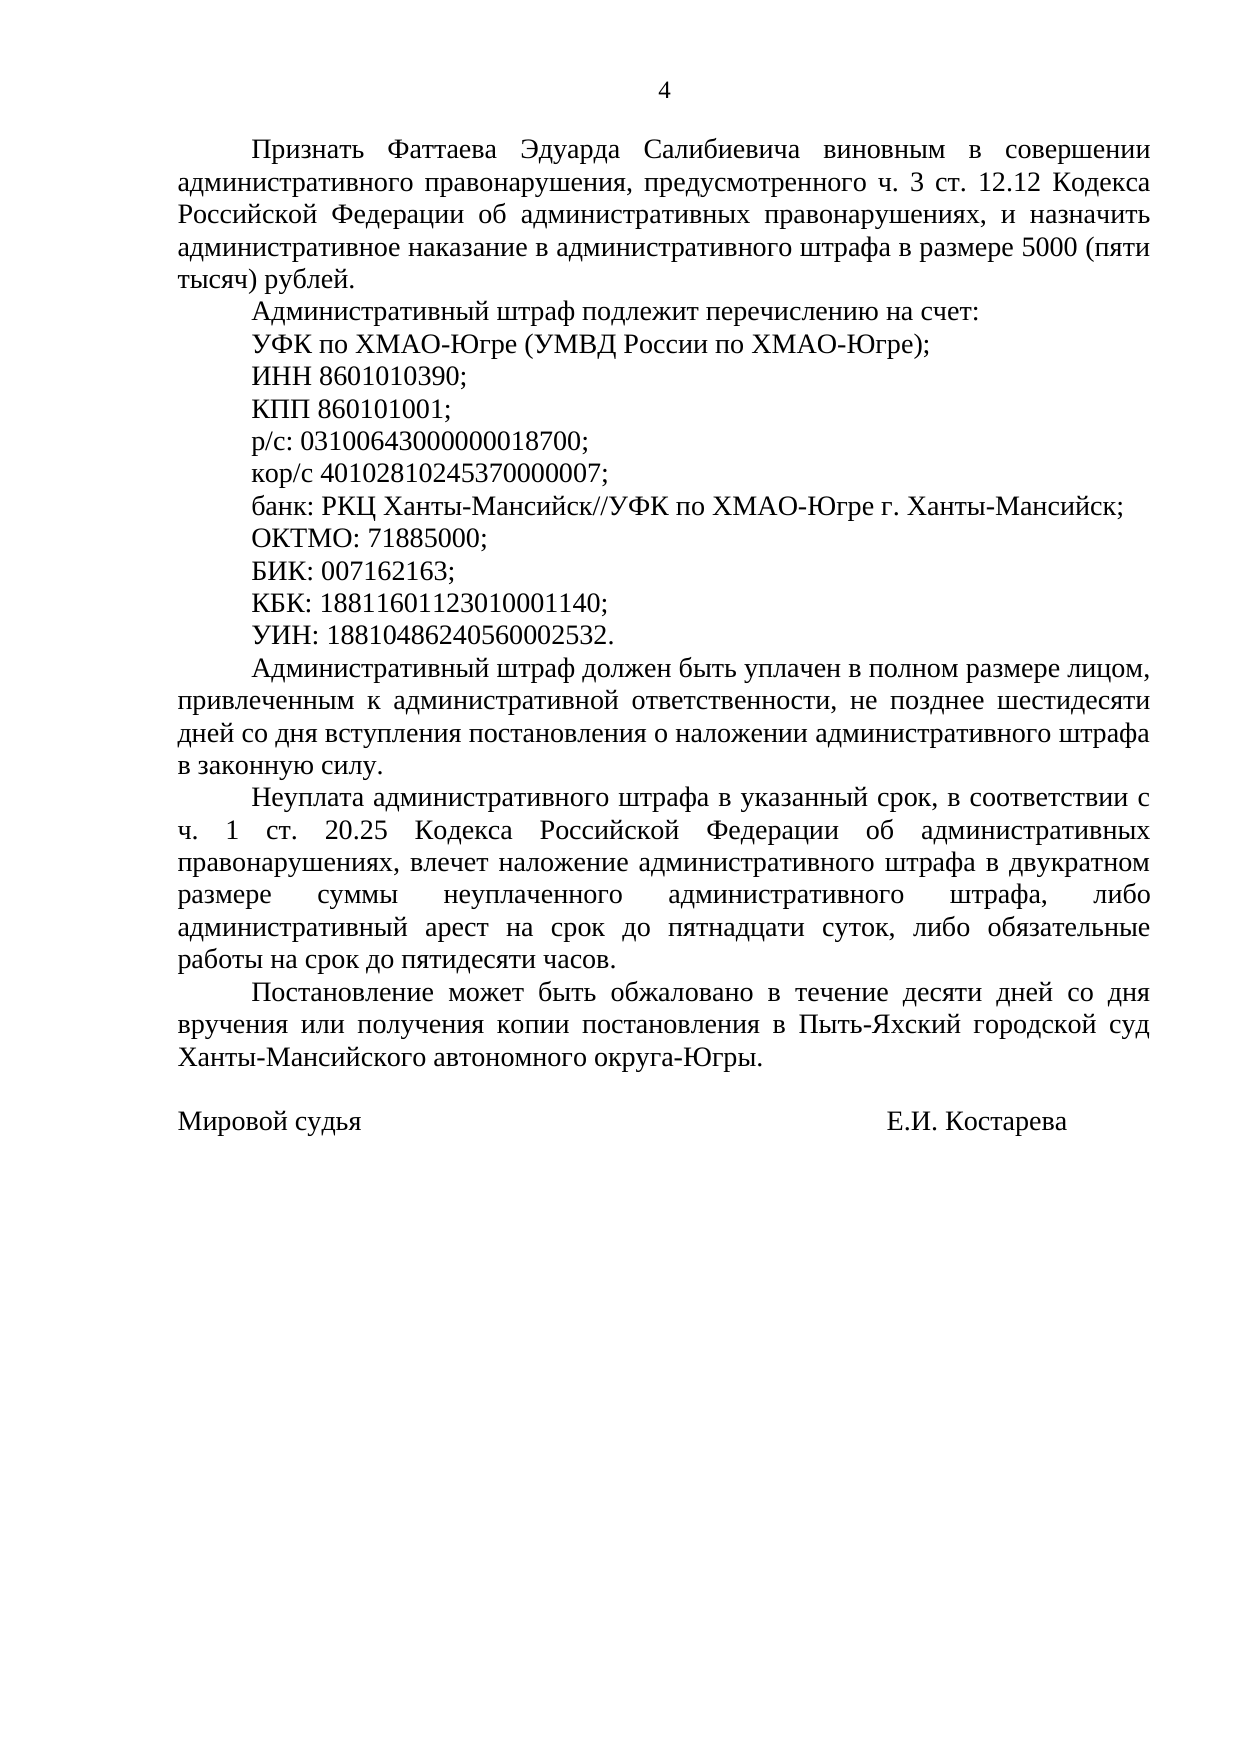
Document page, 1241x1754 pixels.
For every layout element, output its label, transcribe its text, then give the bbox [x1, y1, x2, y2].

text БИК: 007162163; [177, 554, 1152, 586]
text Мировой судья Е.И. Костарева [177, 1104, 1152, 1137]
text Административный штраф подлежит перечислению на счет: [177, 294, 1152, 327]
text УИН: 18810486240560002532. [177, 618, 1152, 651]
text Неуплата административного штрафа в указанный срок, в соответствии с ч. 1 ст. 20.25 Кодекса Российской Федерации об административных правонарушениях, влечет наложение административного штрафа в двукратном размере суммы неуплаченного административного штрафа, либо административный арест на срок до пятнадцати суток, либо обязательные работы на срок до пятидесяти часов. [177, 780, 1152, 975]
text Постановление может быть обжаловано в течение десяти дней со дня вручения или получения копии постановления в Пыть-Яхский городской суд Ханты-Мансийского автономного округа-Югры. [177, 975, 1152, 1072]
text Административный штраф должен быть уплачен в полном размере лицом, привлеченным к административной ответственности, не позднее шестидесяти дней со дня вступления постановления о наложении административного штрафа в законную силу. [177, 651, 1152, 780]
text УФК по ХМАО-Югре (УМВД России по ХМАО-Югре); [177, 327, 1152, 359]
text Признать Фаттаева Эдуарда Салибиевича виновным в совершении административного правонарушения, предусмотренного ч. 3 ст. 12.12 Кодекса Российской Федерации об административных правонарушениях, и назначить административное наказание в административного штрафа в размере 5000 (пяти тысяч) рублей. [177, 132, 1152, 294]
text кор/с 40102810245370000007; [177, 456, 1152, 489]
text КБК: 18811601123010001140; [177, 586, 1152, 618]
text ИНН 8601010390; [177, 359, 1152, 392]
text банк: РКЦ Ханты-Мансийск//УФК по ХМАО-Югре г. Ханты-Мансийск; [177, 489, 1152, 521]
text КПП 860101001; [177, 392, 1152, 424]
text ОКТМО: 71885000; [177, 521, 1152, 554]
text р/с: 03100643000000018700; [177, 424, 1152, 456]
